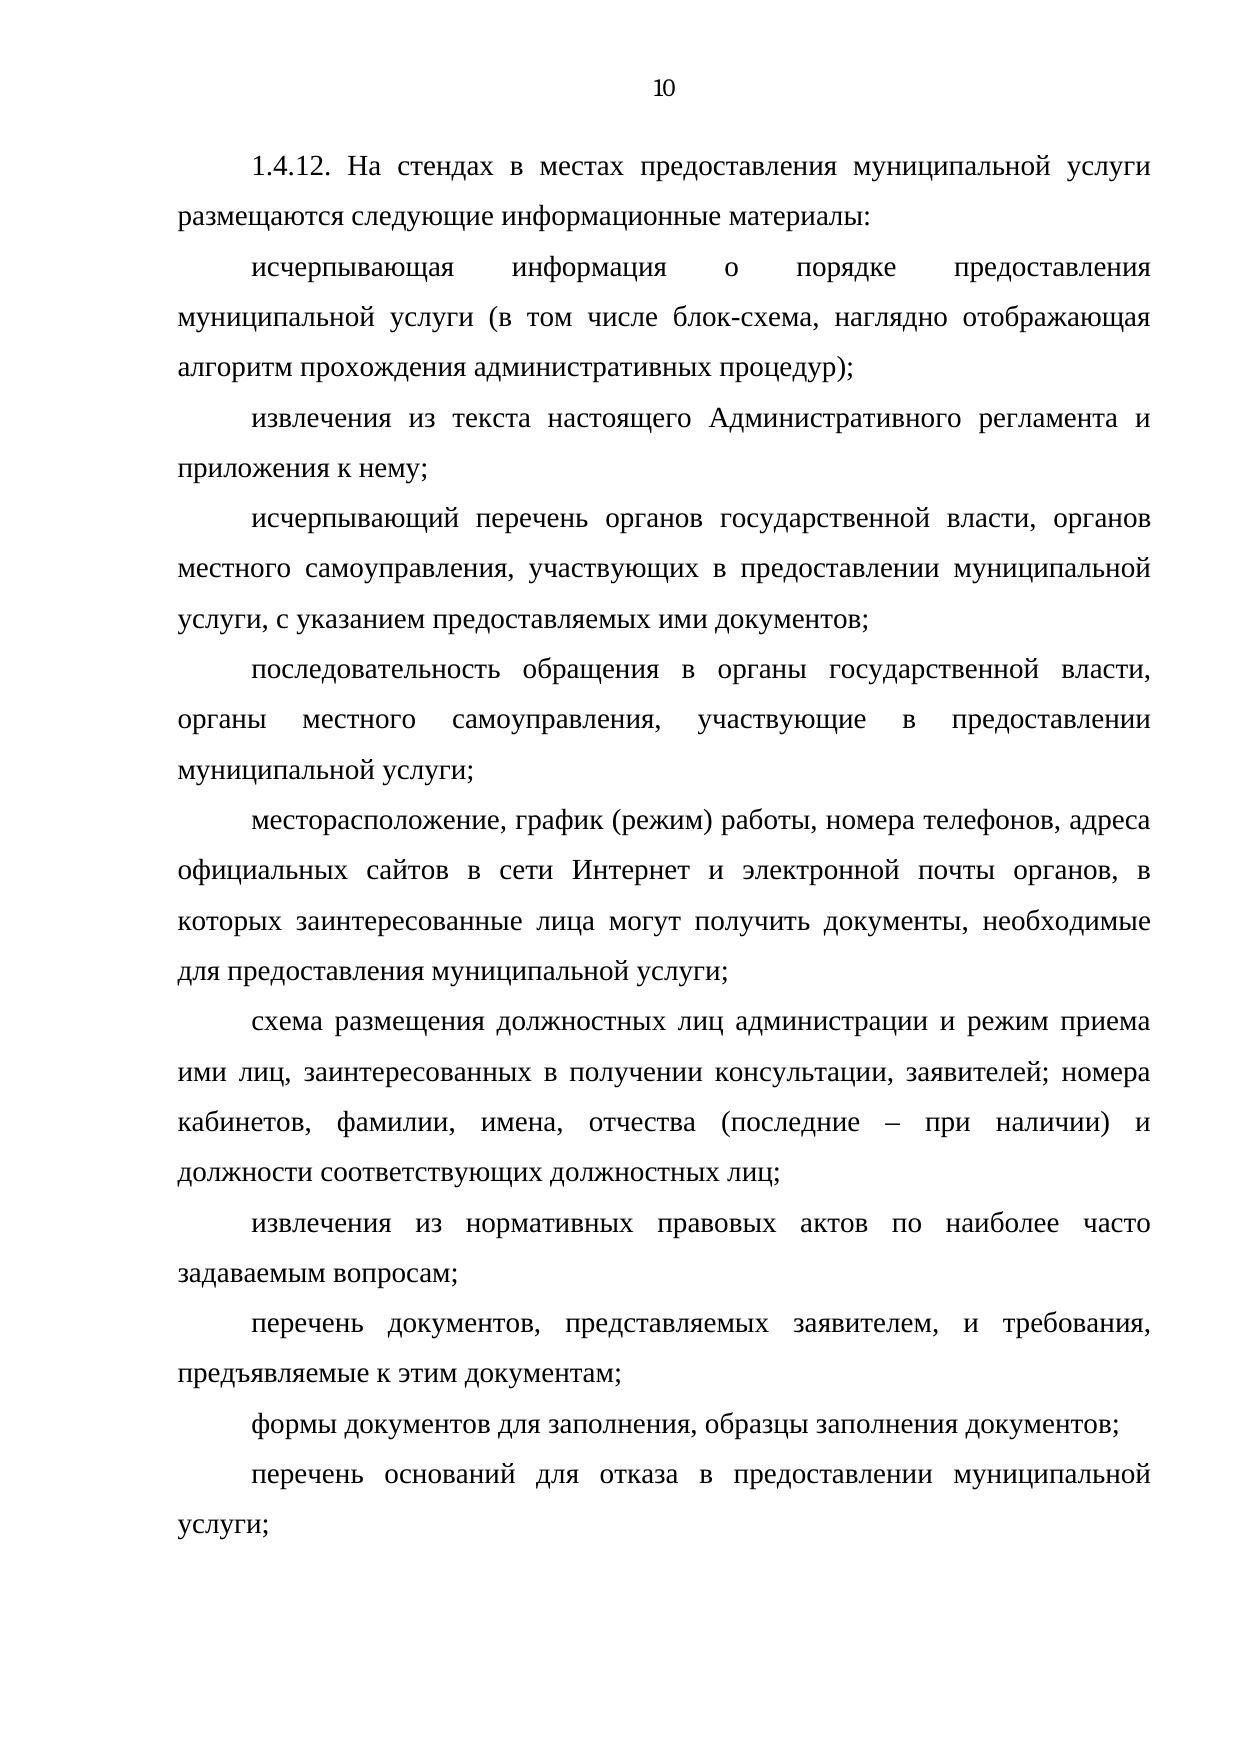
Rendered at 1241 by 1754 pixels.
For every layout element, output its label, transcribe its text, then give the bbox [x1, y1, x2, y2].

text 1.4.12. На стендах в местах предоставления муниципальной услуги размещаются следующие информационные материалы: [177, 118, 1152, 232]
text схема размещения должностных лиц администрации и режим приема ими лиц, заинтересованных в получении консультации, заявителей; номера кабинетов, фамилии, имена, отчества (последние – при наличии) и должности соответствующих должностных лиц; [177, 1003, 1152, 1188]
text месторасположение, график (режим) работы, номера телефонов, адреса официальных сайтов в сети Интернет и электронной почты органов, в которых заинтересованные лица могут получить документы, необходимые для предоставления муниципальной услуги; [177, 802, 1152, 987]
text последовательность обращения в органы государственной власти, органы местного самоуправления, участвующие в предоставлении муниципальной услуги; [177, 651, 1152, 785]
text исчерпывающая информация о порядке предоставления муниципальной услуги (в том числе блок-схема, наглядно отображающая алгоритм прохождения административных процедур); [177, 249, 1152, 383]
text исчерпывающий перечень органов государственной власти, органов местного самоуправления, участвующих в предоставлении муниципальной услуги, с указанием предоставляемых ими документов; [177, 500, 1152, 634]
text извлечения из нормативных правовых актов по наиболее часто задаваемым вопросам; [177, 1205, 1152, 1288]
text формы документов для заполнения, образцы заполнения документов; [177, 1406, 1152, 1439]
text перечень оснований для отказа в предоставлении муниципальной услуги; [177, 1456, 1152, 1540]
text извлечения из текста настоящего Административного регламента и приложения к нему; [177, 400, 1152, 483]
text перечень документов, представляемых заявителем, и требования, предъявляемые к этим документам; [177, 1305, 1152, 1389]
